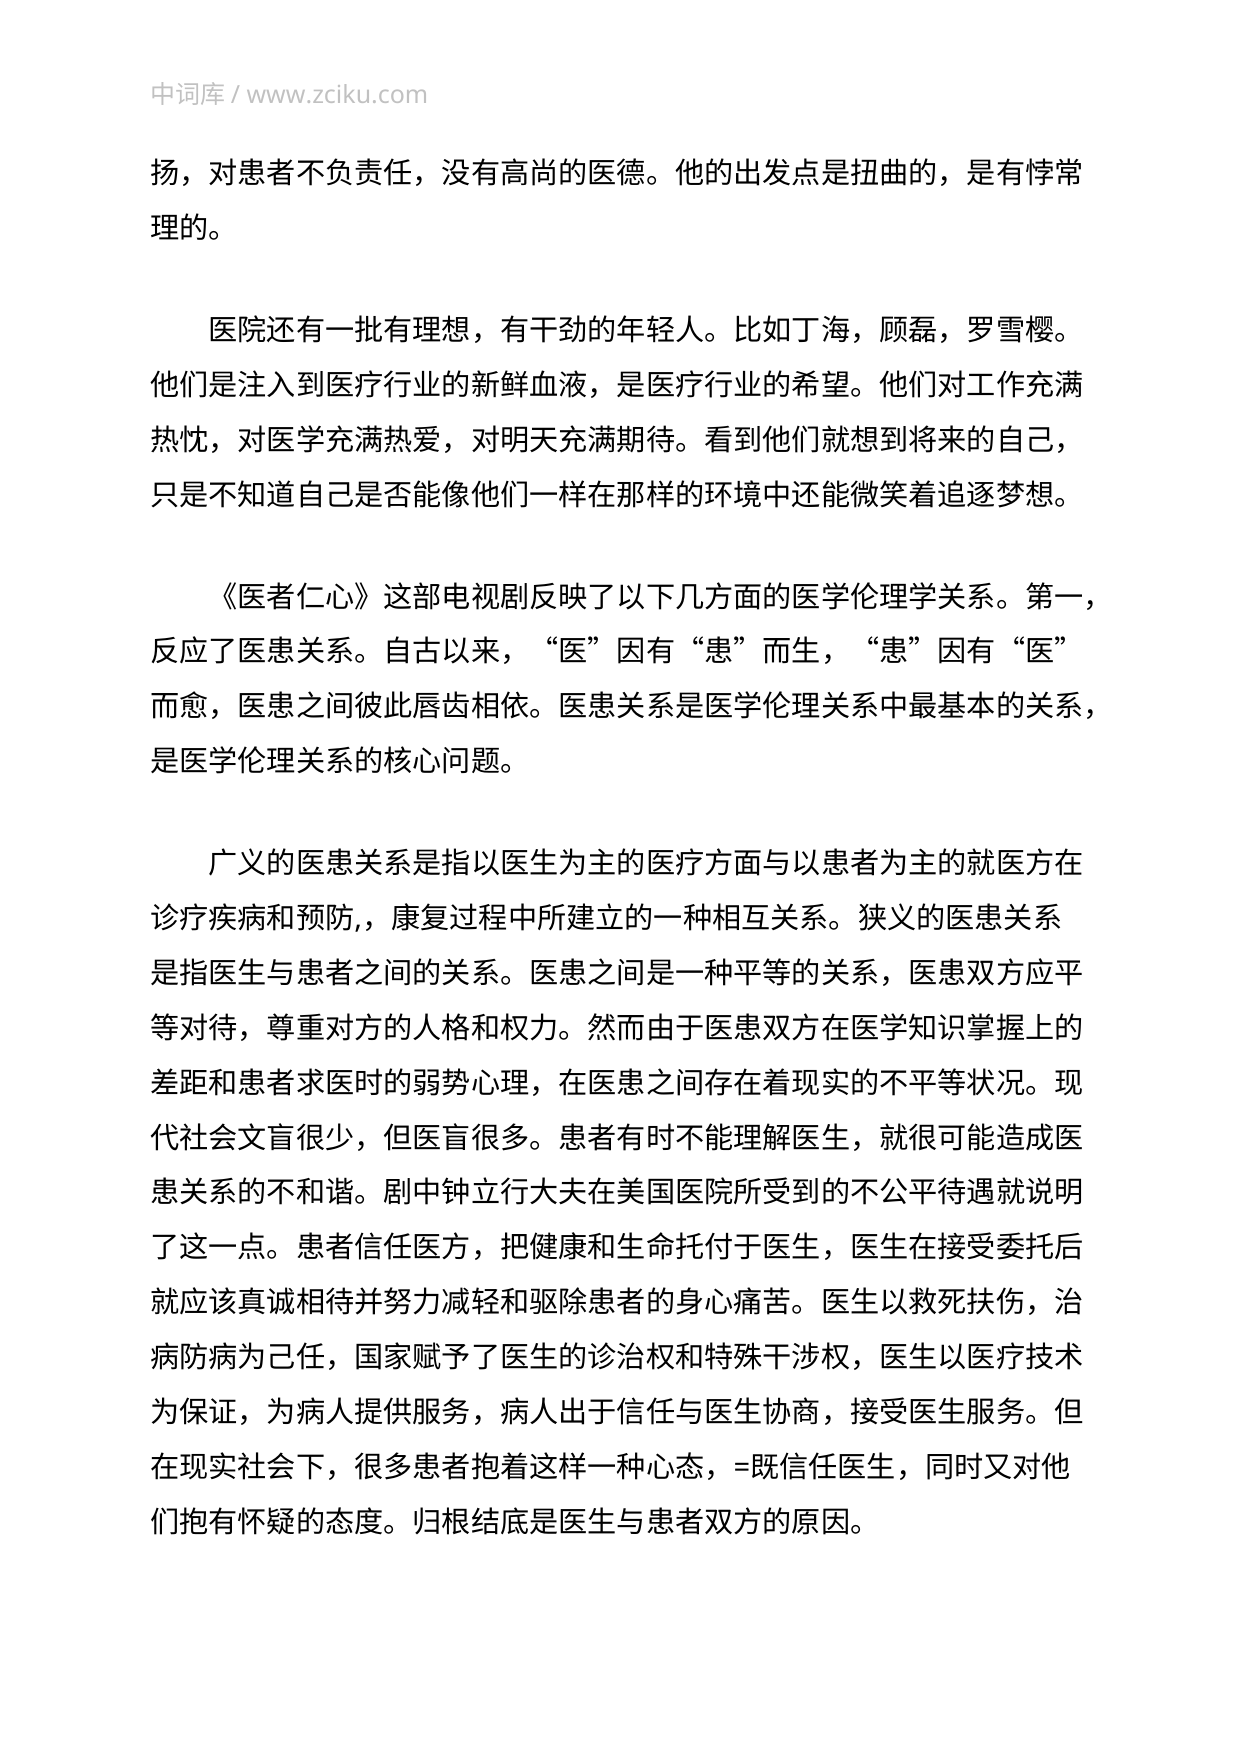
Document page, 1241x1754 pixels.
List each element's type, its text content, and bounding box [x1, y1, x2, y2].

text 广义的医患关系是指以医生为主的医疗方面与以患者为主的就医方在诊疗疾病和预防,，康复过程中所建立的一种相互关系。狭义的医患关系是指医生与患者之间的关系。医患之间是一种平等的关系，医患双方应平等对待，尊重对方的人格和权力。然而由于医患双方在医学知识掌握上的差距和患者求医时的弱势心理，在医患之间存在着现实的不平等状况。现代社会文盲很少，但医盲很多。患者有时不能理解医生，就很可能造成医患关系的不和谐。剧中钟立行大夫在美国医院所受到的不公平待遇就说明了这一点。患者信任医方，把健康和生命托付于医生，医生在接受委托后就应该真诚相待并努力减轻和驱除患者的身心痛苦。医生以救死扶伤，治病防病为己任，国家赋予了医生的诊治权和特殊干涉权，医生以医疗技术为保证，为病人提供服务，病人出于信任与医生协商，接受医生服务。但在现实社会下，很多患者抱着这样一种心态，=既信任医生，同时又对他们抱有怀疑的态度。归根结底是医生与患者双方的原因。 [150, 839, 1090, 1541]
text 医院还有一批有理想，有干劲的年轻人。比如丁海，顾磊，罗雪樱。他们是注入到医疗行业的新鲜血液，是医疗行业的希望。他们对工作充满热忱，对医学充满热爱，对明天充满期待。看到他们就想到将来的自己，只是不知道自己是否能像他们一样在那样的环境中还能微笑着追逐梦想。 [150, 307, 1090, 514]
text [150, 150, 1090, 247]
text 《医者仁心》这部电视剧反映了以下几方面的医学伦理学关系。第一，反应了医患关系。自古以来，“医”因有“患”而生，“患”因有“医”而愈，医患之间彼此唇齿相依。医患关系是医学伦理关系中最基本的关系，是医学伦理关系的核心问题。 [150, 573, 1090, 780]
